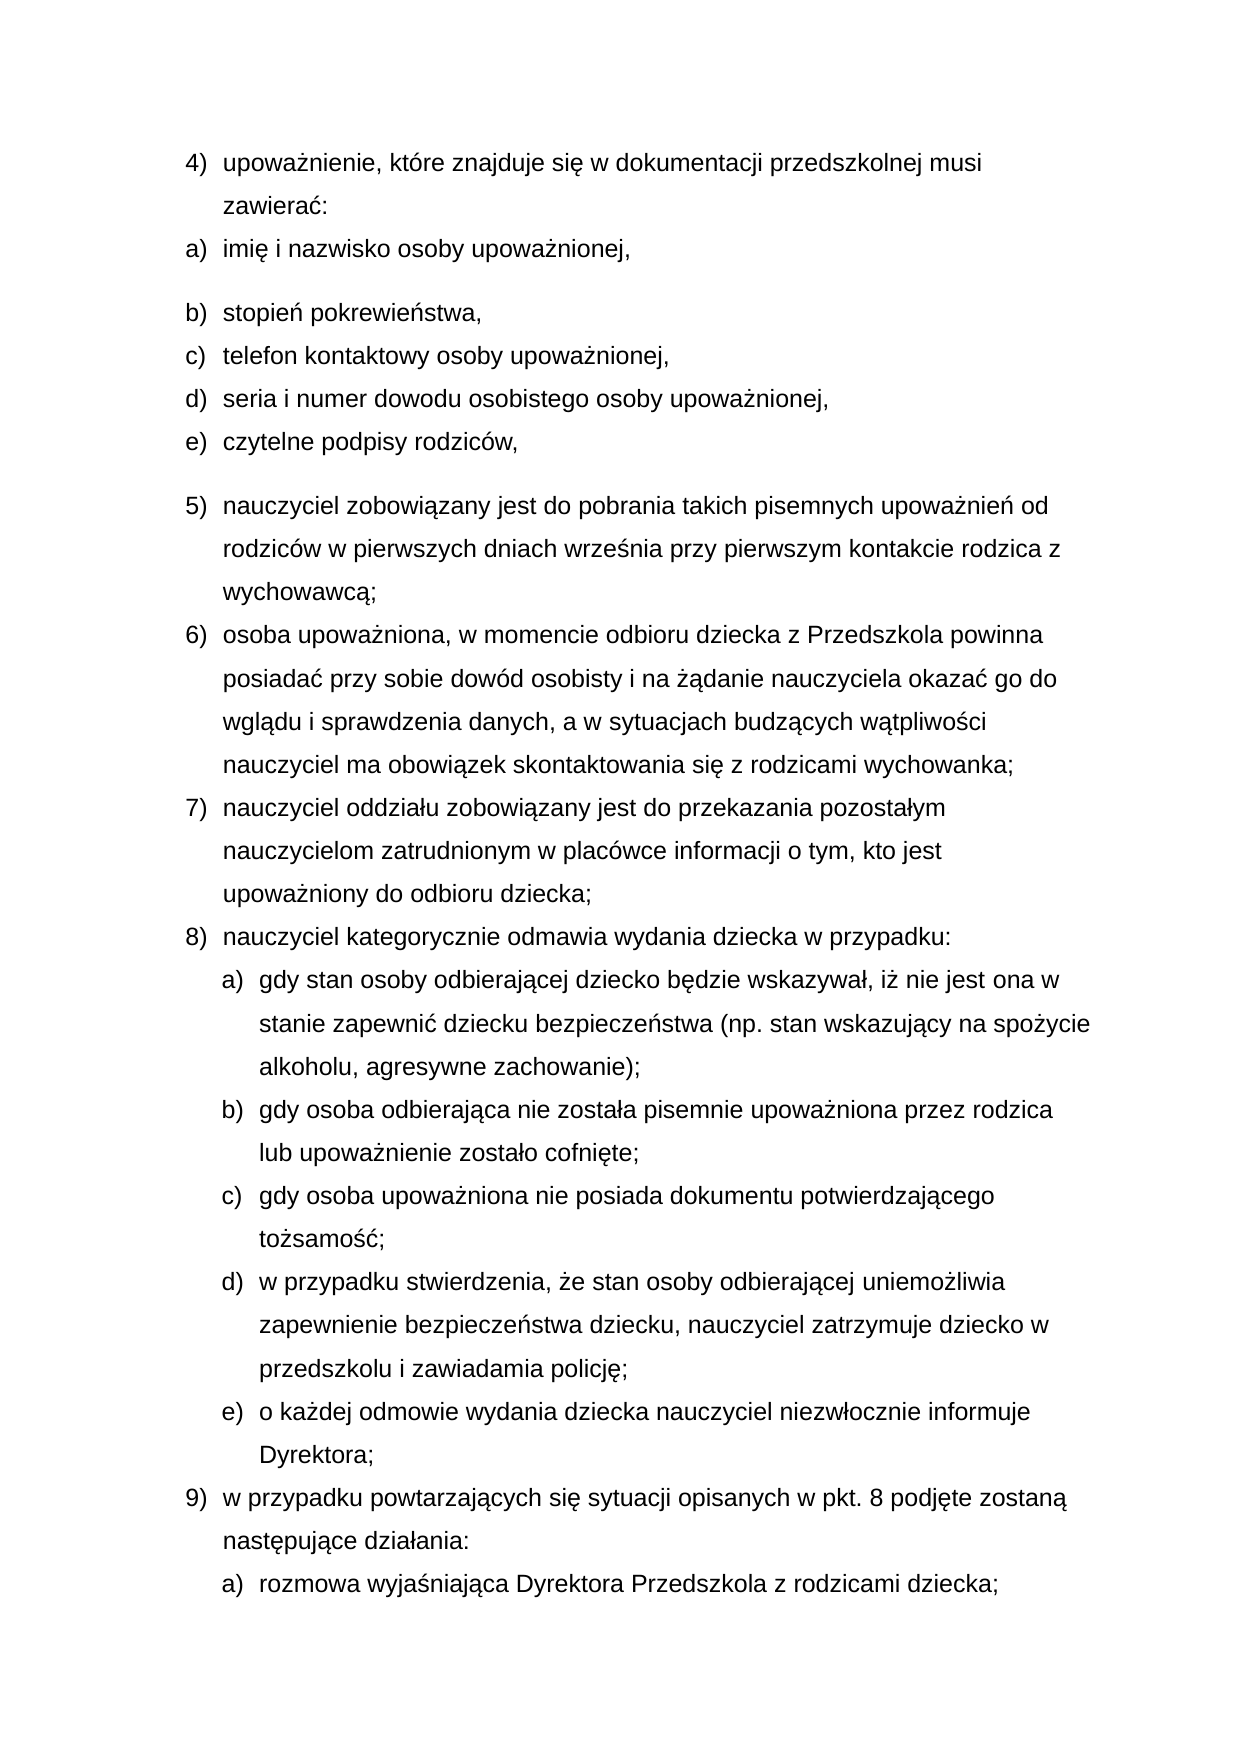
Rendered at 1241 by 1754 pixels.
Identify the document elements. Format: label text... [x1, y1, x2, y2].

list nauczyciel kategorycznie odmawia wydania dziecka w przypadku: [185, 922, 1093, 951]
list rozmowa wyjaśniająca Dyrektora Przedszkola z rodzicami dziecka; [221, 1569, 1093, 1598]
list nauczyciel oddziału zobowiązany jest do przekazania pozostałym nauczycielom zatrudnionym w placówce informacji o tym, kto jest upoważniony do odbioru dziecka; [185, 793, 1093, 908]
list gdy osoba upoważniona nie posiada dokumentu potwierdzającego tożsamość; [221, 1181, 1093, 1253]
list czytelne podpisy rodziców, [185, 427, 1093, 456]
list upoważnienie, które znajduje się w dokumentacji przedszkolnej musi zawierać: [185, 148, 1093, 219]
list nauczyciel zobowiązany jest do pobrania takich pisemnych upoważnień od rodziców w pierwszych dniach września przy pierwszym kontakcie rodzica z wychowawcą; [185, 491, 1093, 606]
list w przypadku powtarzających się sytuacji opisanych w pkt. 8 podjęte zostaną następujące działania: [185, 1483, 1093, 1555]
list stopień pokrewieństwa, [185, 298, 1093, 327]
list gdy stan osoby odbierającej dziecko będzie wskazywał, iż nie jest ona w stanie zapewnić dziecku bezpieczeństwa (np. stan wskazujący na spożycie alkoholu, agresywne zachowanie); [221, 966, 1093, 1081]
list imię i nazwisko osoby upoważnionej, [185, 234, 1093, 263]
list seria i numer dowodu osobistego osoby upoważnionej, [185, 384, 1093, 413]
list w przypadku stwierdzenia, że stan osoby odbierającej uniemożliwia zapewnienie bezpieczeństwa dziecku, nauczyciel zatrzymuje dziecko w przedszkolu i zawiadamia policję; [221, 1267, 1093, 1382]
list o każdej odmowie wydania dziecka nauczyciel niezwłocznie informuje Dyrektora; [221, 1397, 1093, 1469]
list telefon kontaktowy osoby upoważnionej, [185, 341, 1093, 370]
list gdy osoba odbierająca nie została pisemnie upoważniona przez rodzica lub upoważnienie zostało cofnięte; [221, 1095, 1093, 1167]
list osoba upoważniona, w momencie odbioru dziecka z Przedszkola powinna posiadać przy sobie dowód osobisty i na żądanie nauczyciela okazać go do wglądu i sprawdzenia danych, a w sytuacjach budzących wątpliwości nauczyciel ma obowiązek skontaktowania się z rodzicami wychowanka; [185, 621, 1093, 779]
